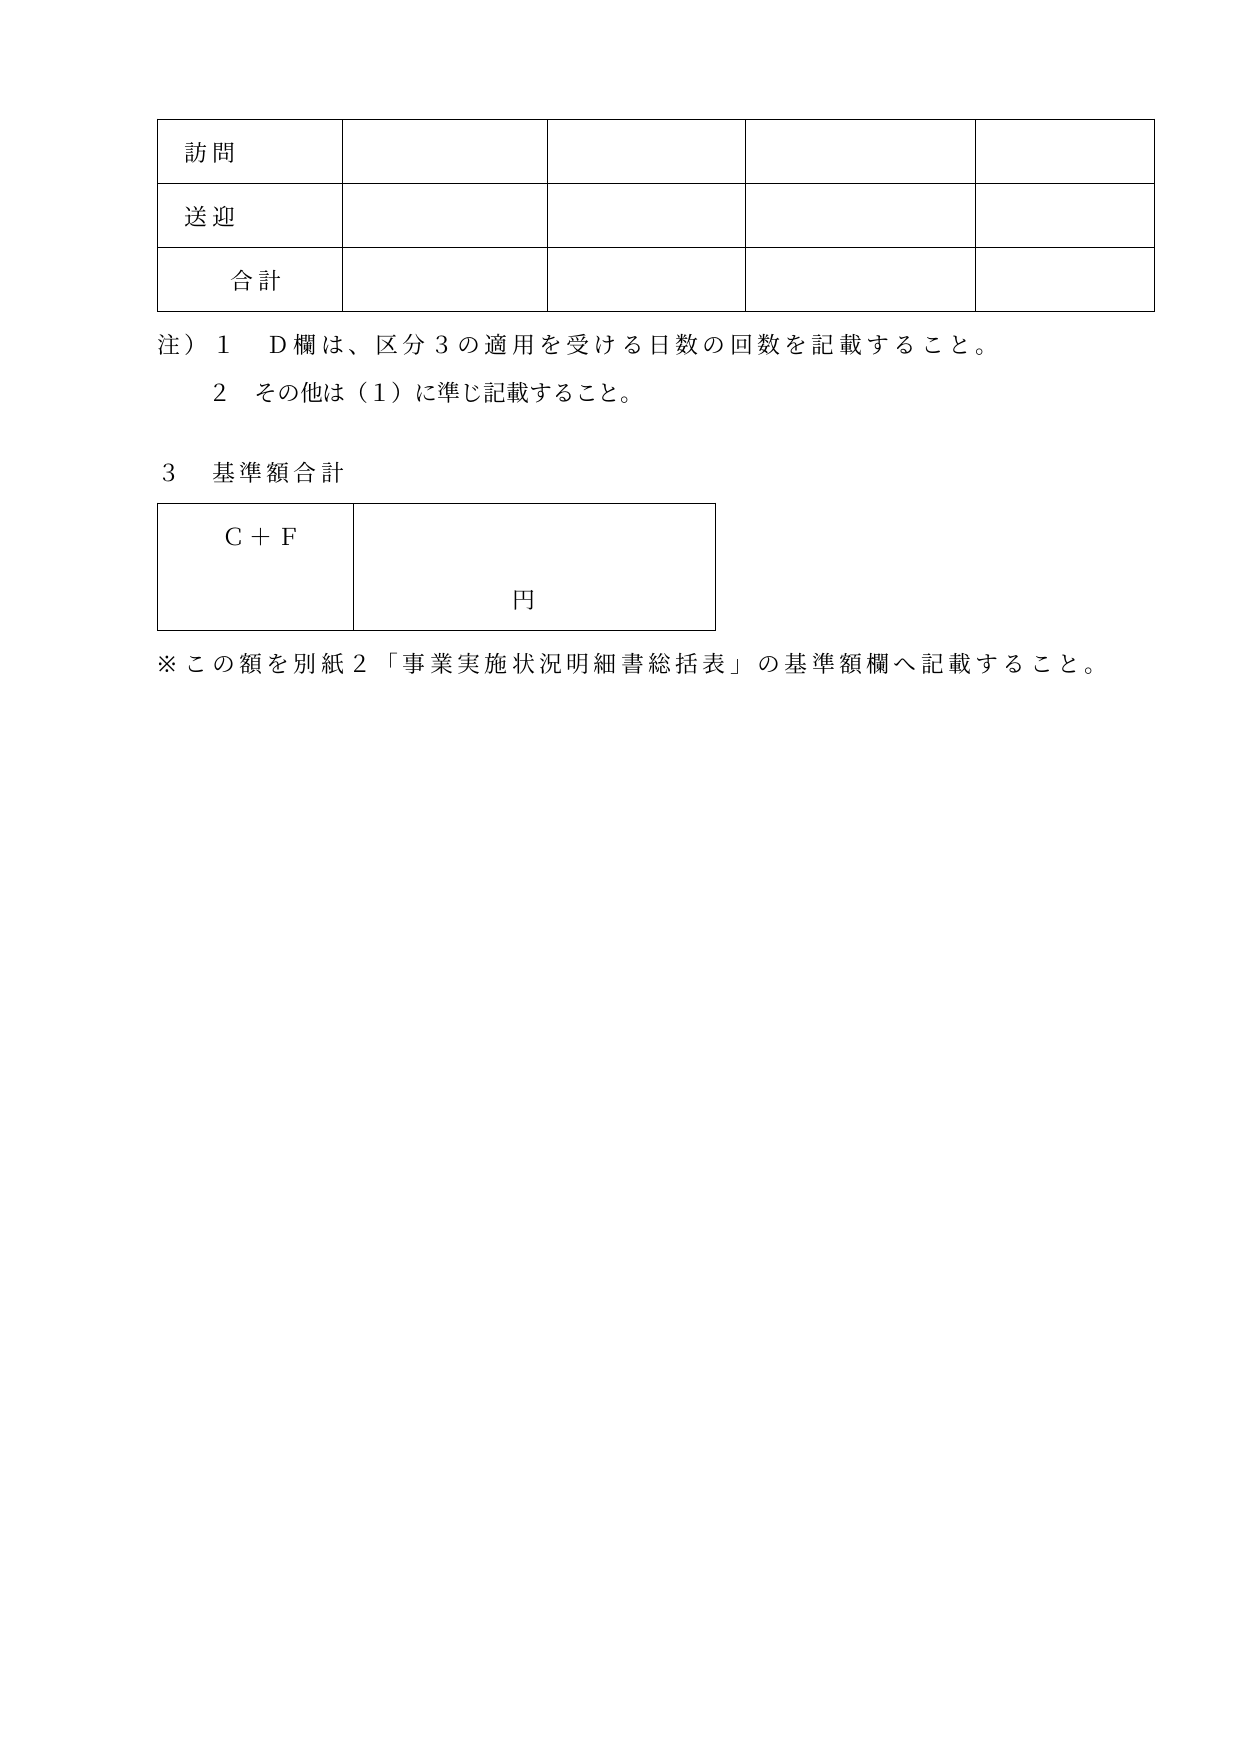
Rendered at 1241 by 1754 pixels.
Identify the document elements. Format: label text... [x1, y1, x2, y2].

table_cell [976, 184, 1154, 247]
table_cell [343, 248, 547, 311]
table_cell [746, 248, 975, 311]
table_cell 合計 [158, 248, 342, 311]
text ※この額を別紙２「事業実施状況明細書総括表」の基準額欄へ記載すること。 [157, 631, 1112, 694]
table_cell [343, 120, 547, 183]
table_cell [976, 120, 1154, 183]
table_header 円 [354, 504, 715, 630]
table_cell 送迎 [158, 184, 342, 247]
table_cell [746, 184, 975, 247]
table_cell [548, 248, 745, 311]
table_cell 訪問 [158, 120, 342, 183]
table_cell [976, 248, 1154, 311]
table_cell [548, 184, 745, 247]
table_cell [343, 184, 547, 247]
table_header Ｃ＋Ｆ [158, 504, 353, 630]
table_cell [548, 120, 745, 183]
text ２ その他は（１）に準じ記載すること。 [157, 375, 1112, 408]
text 注）１ Ｄ欄は、区分３の適用を受ける日数の回数を記載すること。 [157, 312, 1112, 375]
text ３ 基準額合計 [157, 439, 1112, 503]
table_cell [746, 120, 975, 183]
